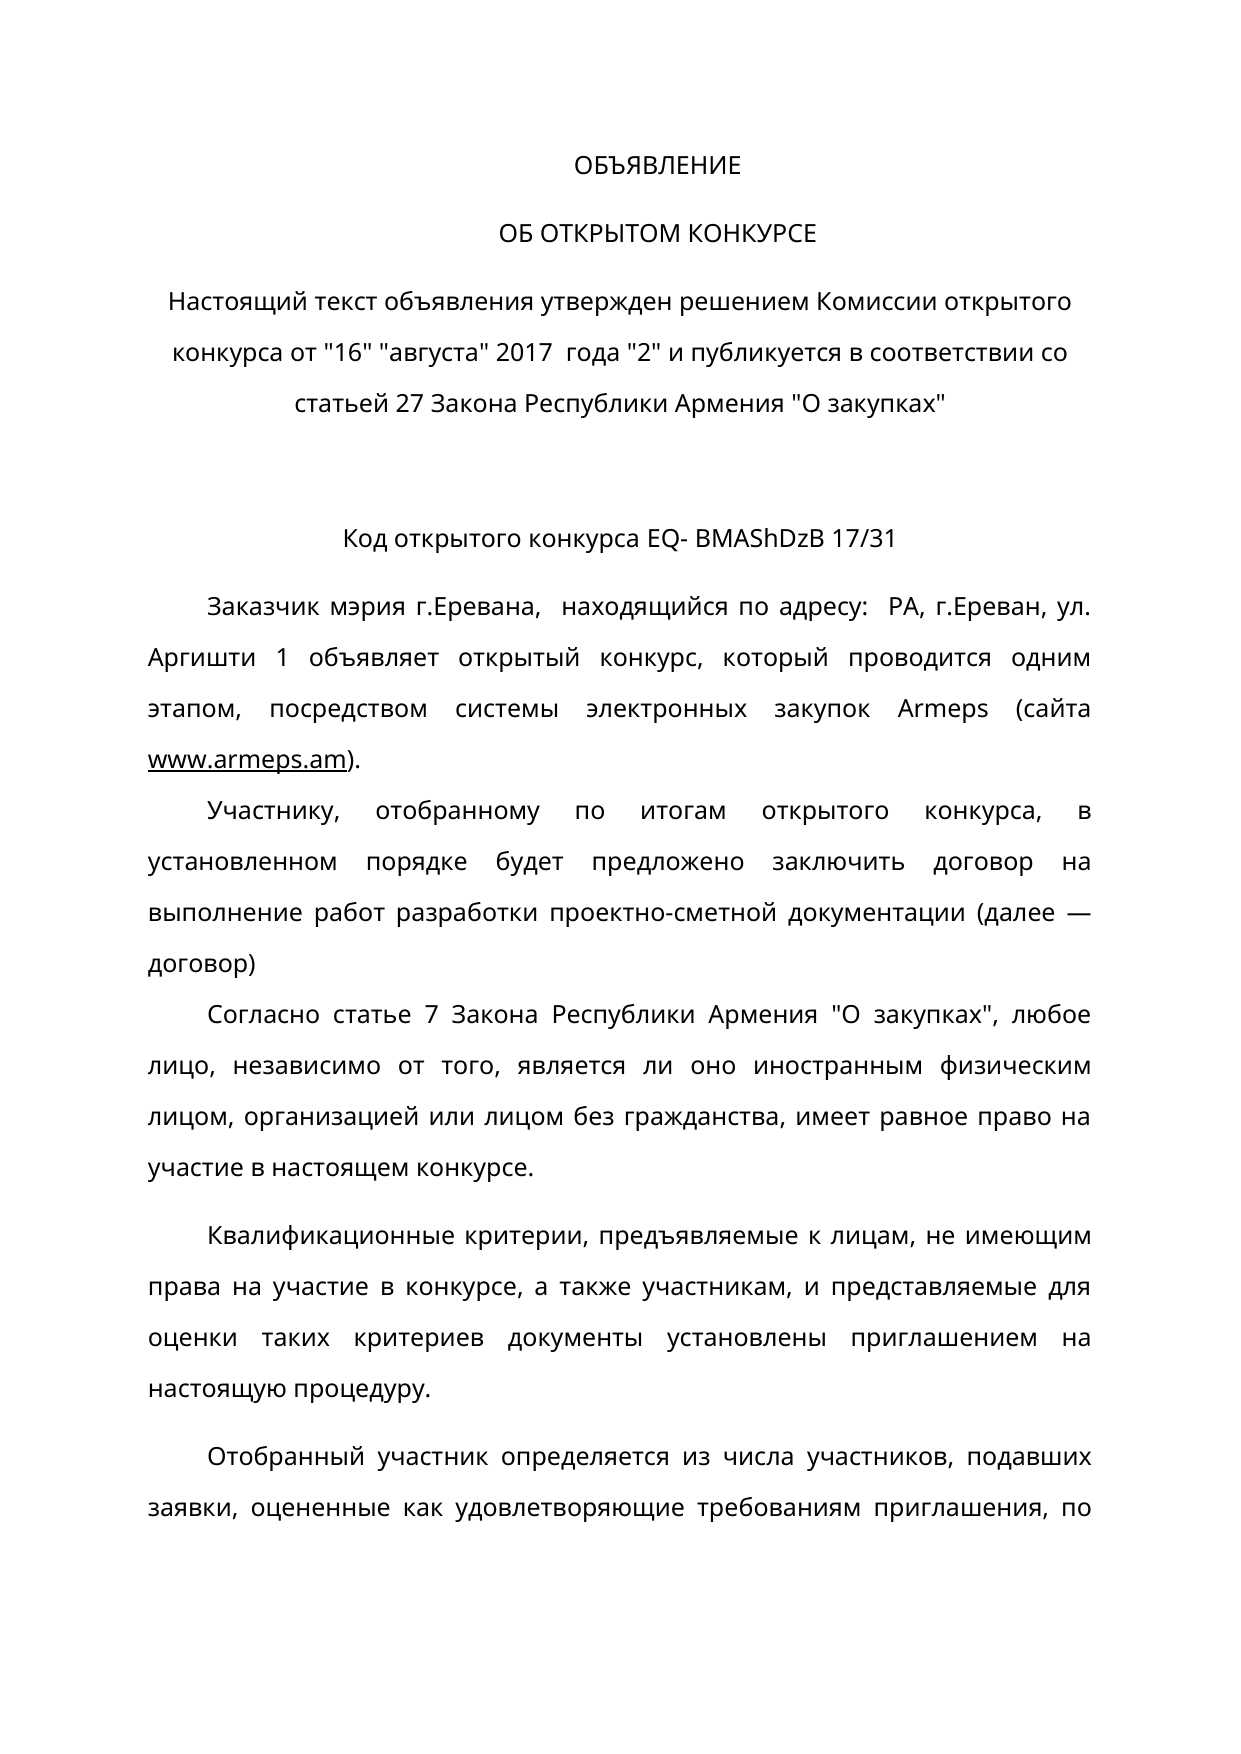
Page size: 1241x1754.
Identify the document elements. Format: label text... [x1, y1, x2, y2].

text Код открытого конкурса EQ- BMAShDzB 17/31 [148, 521, 1092, 555]
text Согласно статье 7 Закона Республики Армения "О закупках", любое лицо, независимо от того, является ли оно иностранным физическим лицом, организацией или лицом без гражданства, имеет равное право на участие в настоящем конкурсе. [148, 997, 1092, 1184]
text ОБ ОТКРЫТОМ КОНКУРСЕ [148, 215, 1092, 249]
text Квалификационные критерии, предъявляемые к лицам, не имеющим права на участие в конкурсе, а также участникам, и представляемые для оценки таких критериев документы установлены приглашением на настоящую процедуру. [148, 1217, 1092, 1405]
text Участнику, отобранному по итогам открытого конкурса, в установленном порядке будет предложено заключить договор на выполнение работ разработки проектно-сметной документации (далее — договор) [148, 792, 1092, 980]
text Настоящий текст объявления утвержден решением Комиссии открытого конкурса от "16" "августа" 2017 года "2" и публикуется в соответствии со статьей 27 Закона Республики Армения "О закупках" [148, 283, 1092, 419]
text ОБЪЯВЛЕНИЕ [148, 148, 1092, 182]
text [148, 1438, 1092, 1523]
text Заказчик мэрия г.Еревана, находящийся по адресу: РА, г.Ереван, ул. Аргишти 1 объявляет открытый конкурс, который проводится одним этапом, посредством системы электронных закупок Armeps (сайта www.armeps.am). [148, 588, 1092, 776]
